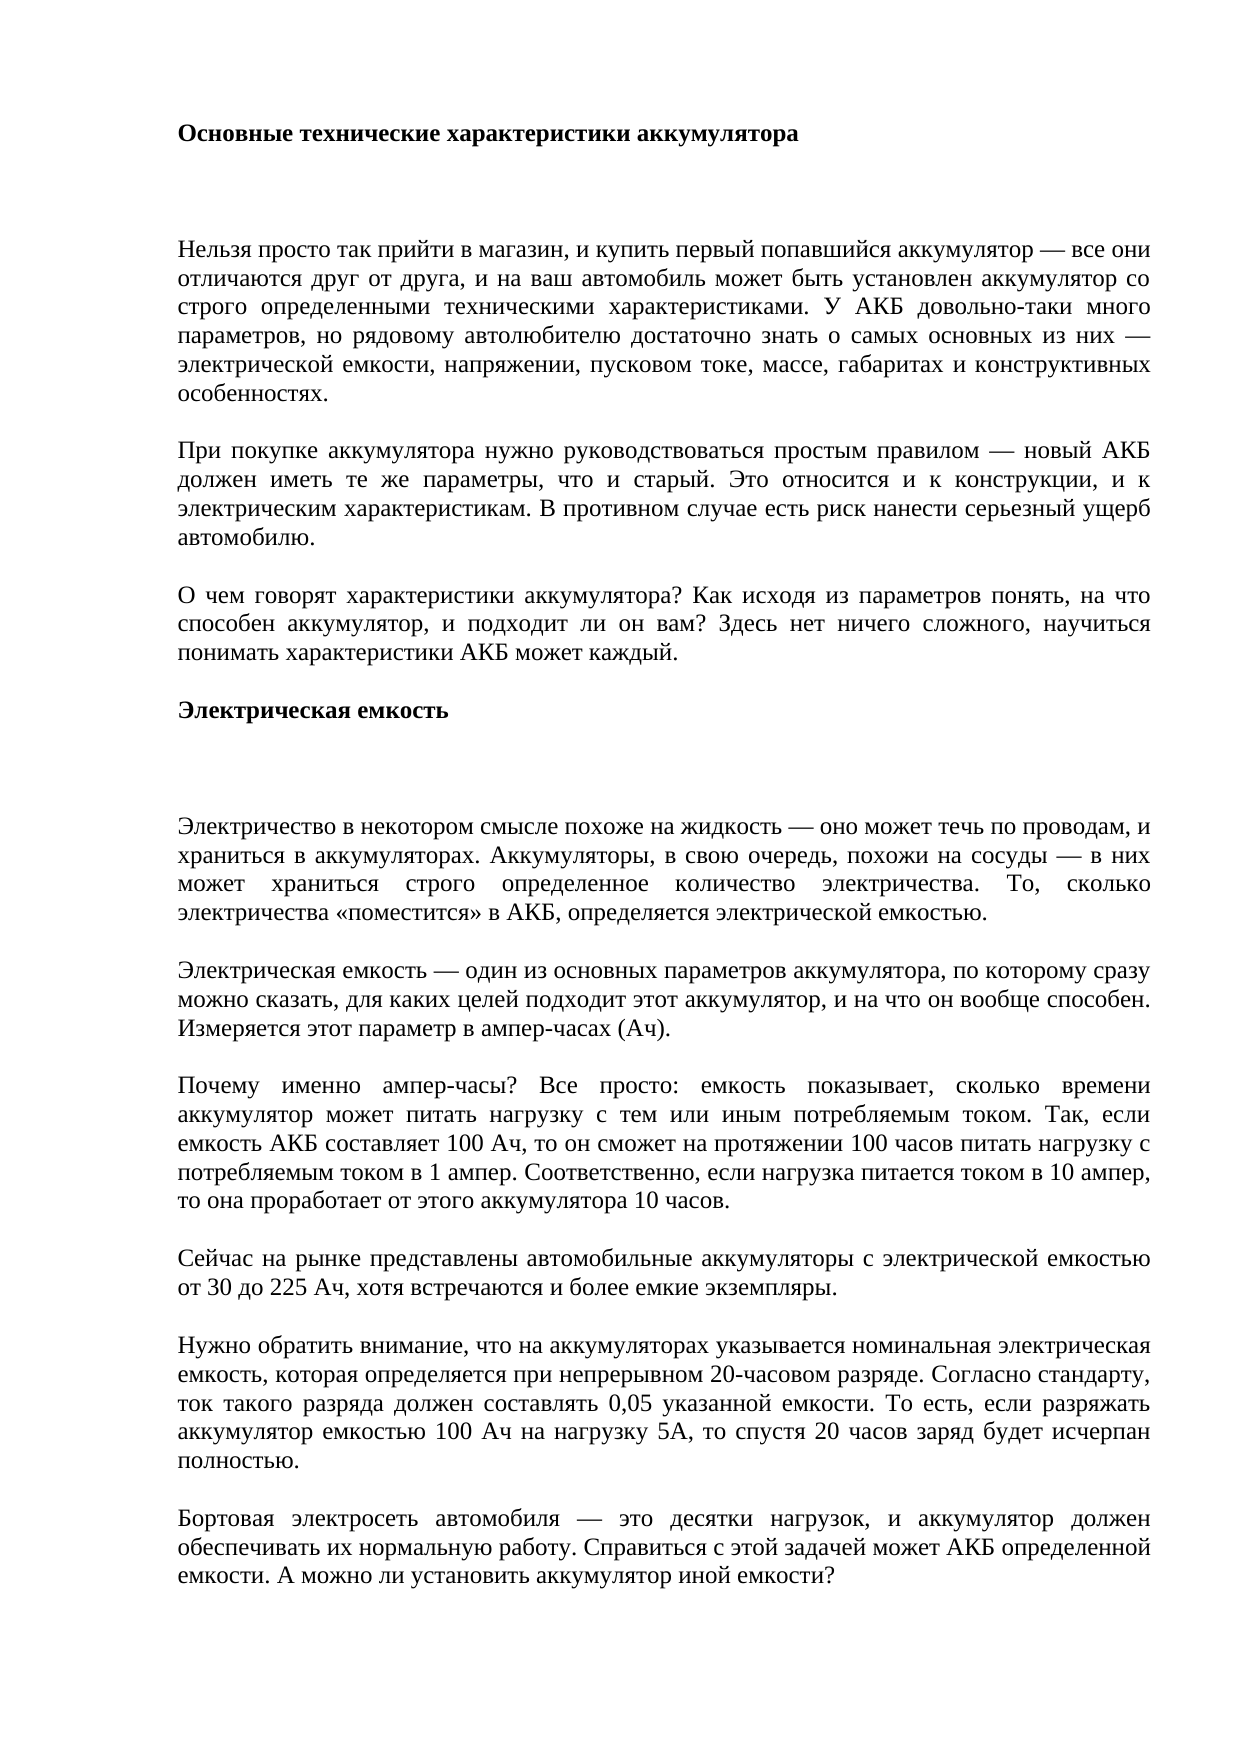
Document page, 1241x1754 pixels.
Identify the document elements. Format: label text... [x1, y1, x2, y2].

text Нужно обратить внимание, что на аккумуляторах указывается номинальная электрическая емкость, которая определяется при непрерывном 20-часовом разряде. Согласно стандарту, ток такого разряда должен составлять 0,05 указанной емкости. То есть, если разряжать аккумулятор емкостью 100 Ач на нагрузку 5А, то спустя 20 часов заряд будет исчерпан полностью. [177, 1330, 1152, 1474]
text Электрическая емкость — один из основных параметров аккумулятора, по которому сразу можно сказать, для каких целей подходит этот аккумулятор, и на что он вообще способен. Измеряется этот параметр в ампер-часах (Ач). [177, 955, 1152, 1041]
text Сейчас на рынке представлены автомобильные аккумуляторы с электрической емкостью от 30 до 225 Ач, хотя встречаются и более емкие экземпляры. [177, 1243, 1152, 1301]
text Почему именно ампер-часы? Все просто: емкость показывает, сколько времени аккумулятор может питать нагрузку с тем или иным потребляемым током. Так, если емкость АКБ составляет 100 Ач, то он сможет на протяжении 100 часов питать нагрузку с потребляемым током в 1 ампер. Соответственно, если нагрузка питается током в 10 ампер, то она проработает от этого аккумулятора 10 часов. [177, 1071, 1152, 1214]
text Электрическая емкость [177, 695, 1152, 724]
text При покупке аккумулятора нужно руководствоваться простым правилом — новый АКБ должен иметь те же параметры, что и старый. Это относится и к конструкции, и к электрическим характеристикам. В противном случае есть риск нанести серьезный ущерб автомобилю. [177, 436, 1152, 551]
text Нельзя просто так прийти в магазин, и купить первый попавшийся аккумулятор — все они отличаются друг от друга, и на ваш автомобиль может быть установлен аккумулятор со строго определенными техническими характеристиками. У АКБ довольно-таки много параметров, но рядовому автолюбителю достаточно знать о самых основных из них — электрической емкости, напряжении, пусковом токе, массе, габаритах и конструктивных особенностях. [177, 234, 1152, 406]
text Основные технические характеристики аккумулятора [177, 118, 1152, 147]
text О чем говорят характеристики аккумулятора? Как исходя из параметров понять, на что способен аккумулятор, и подходит ли он вам? Здесь нет ничего сложного, научиться понимать характеристики АКБ может каждый. [177, 580, 1152, 666]
text Электричество в некотором смысле похоже на жидкость — оно может течь по проводам, и храниться в аккумуляторах. Аккумуляторы, в свою очередь, похожи на сосуды — в них может храниться строго определенное количество электричества. То, сколько электричества «поместится» в АКБ, определяется электрической емкостью. [177, 811, 1152, 926]
text Бортовая электросеть автомобиля — это десятки нагрузок, и аккумулятор должен обеспечивать их нормальную работу. Справиться с этой задачей может АКБ определенной емкости. А можно ли установить аккумулятор иной емкости? [177, 1503, 1152, 1589]
